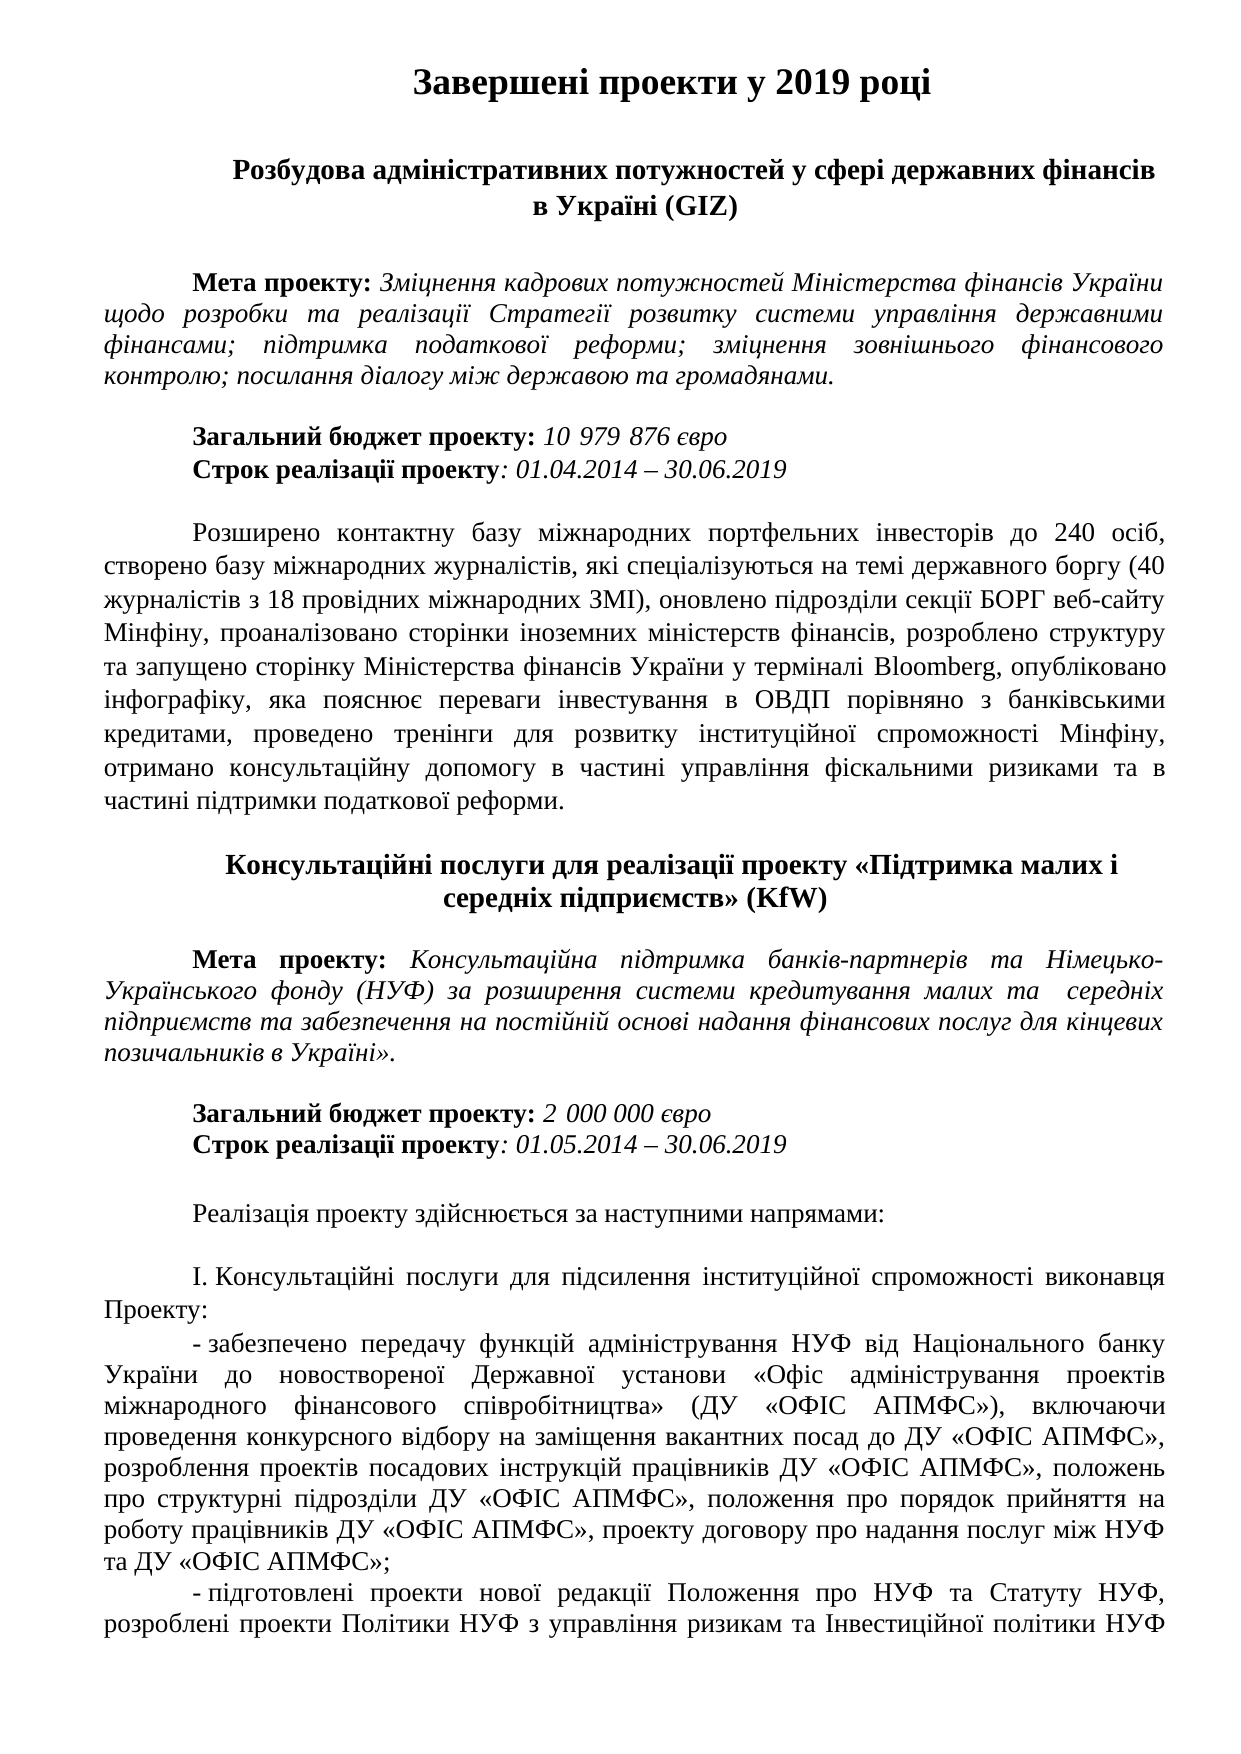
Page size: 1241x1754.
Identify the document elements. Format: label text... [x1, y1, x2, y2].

text Мета проекту: Зміцнення кадрових потужностей Міністерства фінансів України щодо розробки та реалізації Стратегії розвитку системи управління державними фінансами; підтримка податкової реформи; зміцнення зовнішнього фінансового контролю; посилання діалогу між державою та громадянами. [103, 266, 1167, 390]
text Розбудова адміністративних потужностей у сфері державних фінансів в Україні (GIZ) [103, 152, 1167, 222]
text Реалізація проекту здійснюється за наступними напрямами: [103, 1197, 1167, 1228]
text І. Консультаційні послуги для підсилення інституційної спроможності виконавця Проекту: [103, 1259, 1167, 1324]
text Завершені проекти у 2019 році [103, 59, 1167, 102]
text Строк реалізації проекту: 01.04.2014 – 30.06.2019 [103, 453, 1167, 484]
text Консультаційні послуги для реалізації проекту «Підтримка малих і середніх підприємств» (KfW) [103, 847, 1167, 914]
text Розширено контактну базу міжнародних портфельних інвесторів до 240 осіб, створено базу міжнародних журналістів, які спеціалізуються на темі державного боргу (40 журналістів з 18 провідних міжнародних ЗМІ), оновлено підрозділи секції БОРГ веб-сайту Мінфіну, проаналізовано сторінки іноземних міністерств фінансів, розроблено структуру та запущено сторінку Міністерства фінансів України у терміналі Bloomberg, опубліковано інфографіку, яка пояснює переваги інвестування в ОВДП порівняно з банківськими кредитами, проведено тренінги для розвитку інституційної спроможності Мінфіну, отримано консультаційну допомогу в частині управління фіскальними ризиками та в частині підтримки податкової реформи. [103, 516, 1167, 815]
text Мета проекту: Консультаційна підтримка банків-партнерів та Німецько-Українського фонду (НУФ) за розширення системи кредитування малих та середніх підприємств та забезпечення на постійній основі надання фінансових послуг для кінцевих позичальників в Україні». [103, 943, 1167, 1068]
text Загальний бюджет проекту: 10 979 876 євро [103, 419, 1167, 451]
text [103, 1576, 1167, 1638]
text Строк реалізації проекту: 01.05.2014 – 30.06.2019 [103, 1128, 1167, 1159]
text Загальний бюджет проекту: 2 000 000 євро [103, 1097, 1167, 1128]
text - забезпечено передачу функцій адміністрування НУФ від Національного банку України до новоствореної Державної установи «Офіс адміністрування проектів міжнародного фінансового співробітництва» (ДУ «ОФІС АПМФС»), включаючи проведення конкурсного відбору на заміщення вакантних посад до ДУ «ОФІС АПМФС», розроблення проектів посадових інструкцій працівників ДУ «ОФІС АПМФС», положень про структурні підрозділи ДУ «ОФІС АПМФС», положення про порядок прийняття на роботу працівників ДУ «ОФІС АПМФС», проекту договору про надання послуг між НУФ та ДУ «ОФІС АПМФС»; [103, 1327, 1167, 1576]
